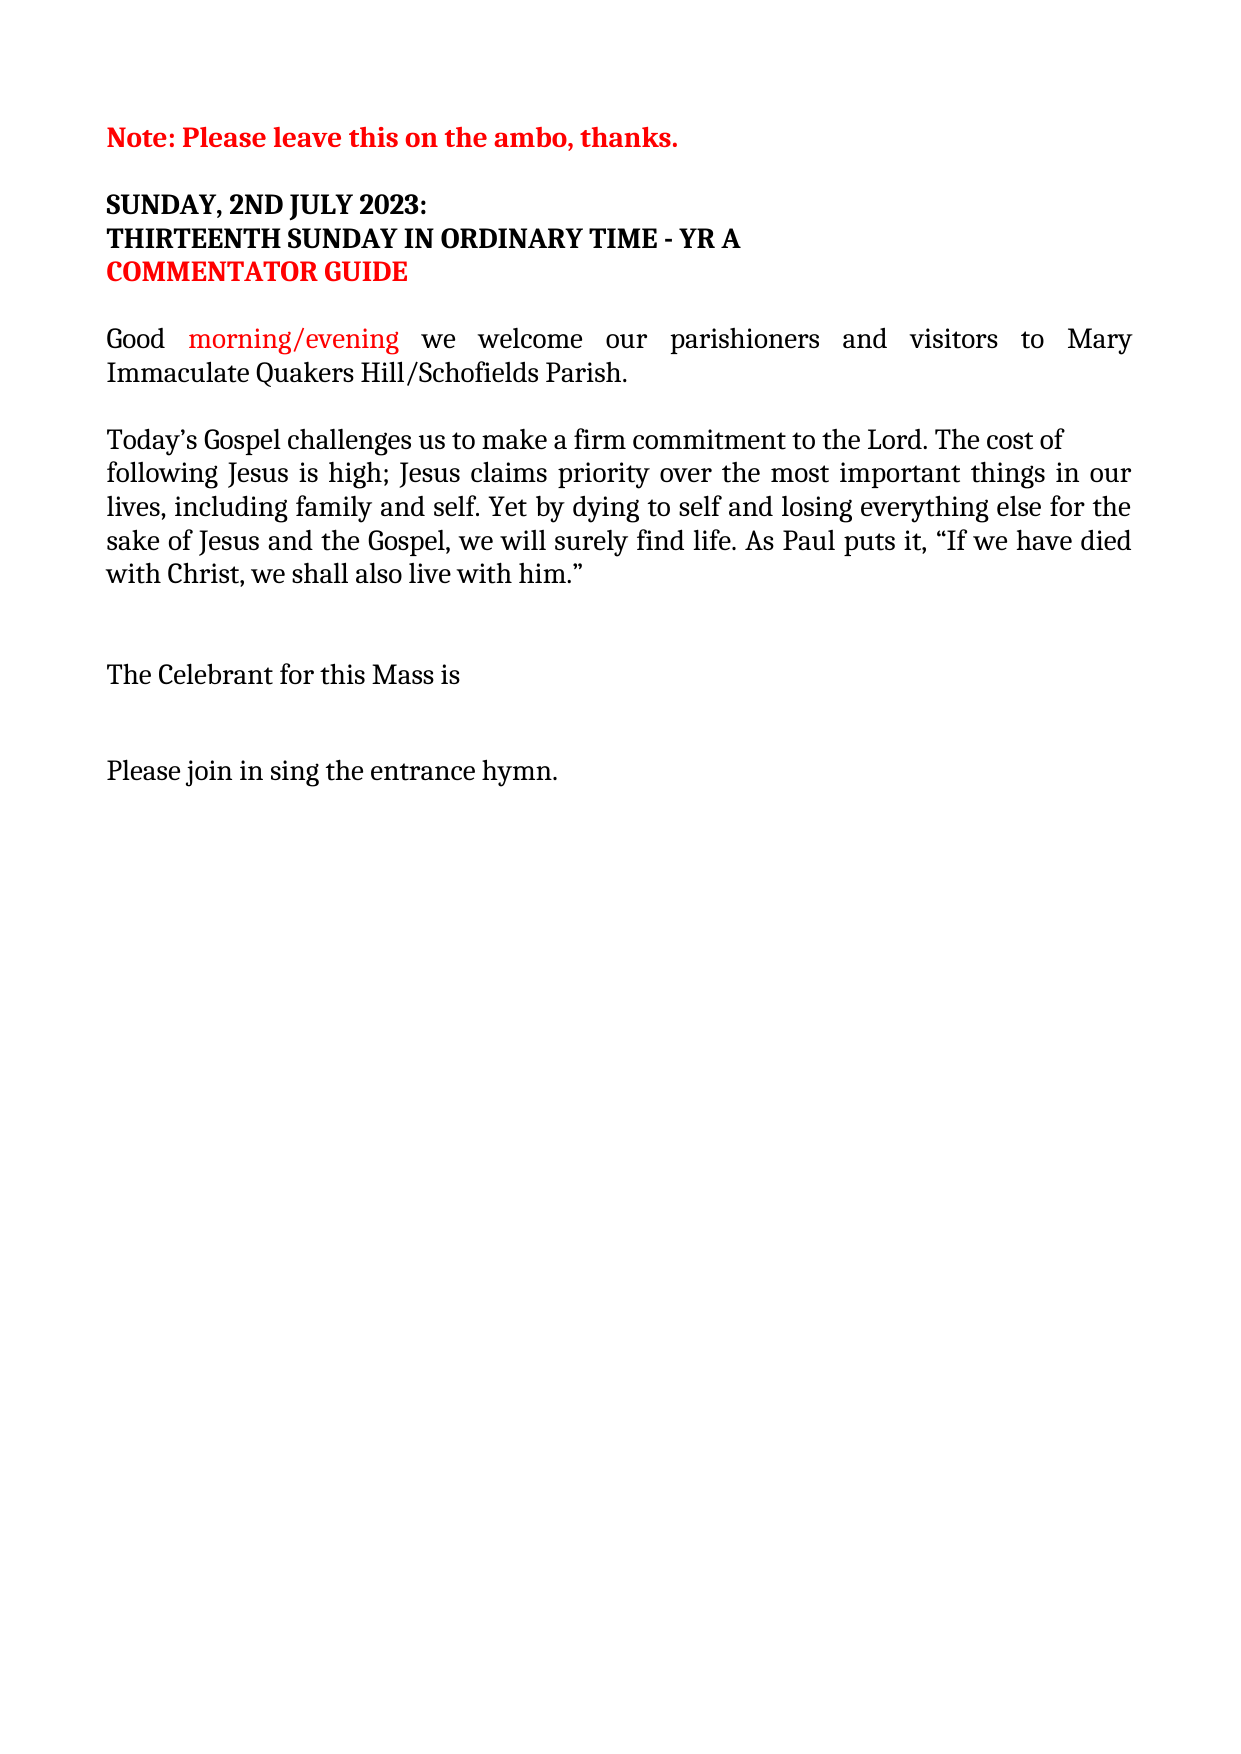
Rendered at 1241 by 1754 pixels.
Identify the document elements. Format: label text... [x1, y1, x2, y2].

text Please join in sing the entrance hymn. [106, 754, 1134, 787]
text following Jesus is high; Jesus claims priority over the most important things in our lives, including family and self. Yet by dying to self and losing everything else for the sake of Jesus and the Gospel, we will surely find life. As Paul puts it, “If we have died with Christ, we shall also live with him.” [106, 457, 1134, 591]
text COMMENTATOR GUIDE [106, 255, 1134, 289]
text Note: Please leave this on the ambo, thanks. [106, 121, 1134, 155]
text Good morning/evening we welcome our parishioners and visitors to Mary Immaculate Quakers Hill/Schofields Parish. [106, 322, 1134, 389]
text SUNDAY, 2ND JULY 2023: [106, 188, 1134, 222]
text Today’s Gospel challenges us to make a firm commitment to the Lord. The cost of [106, 423, 1134, 457]
text THIRTEENTH SUNDAY IN ORDINARY TIME - YR A [106, 222, 1134, 255]
text The Celebrant for this Mass is [106, 658, 1134, 691]
